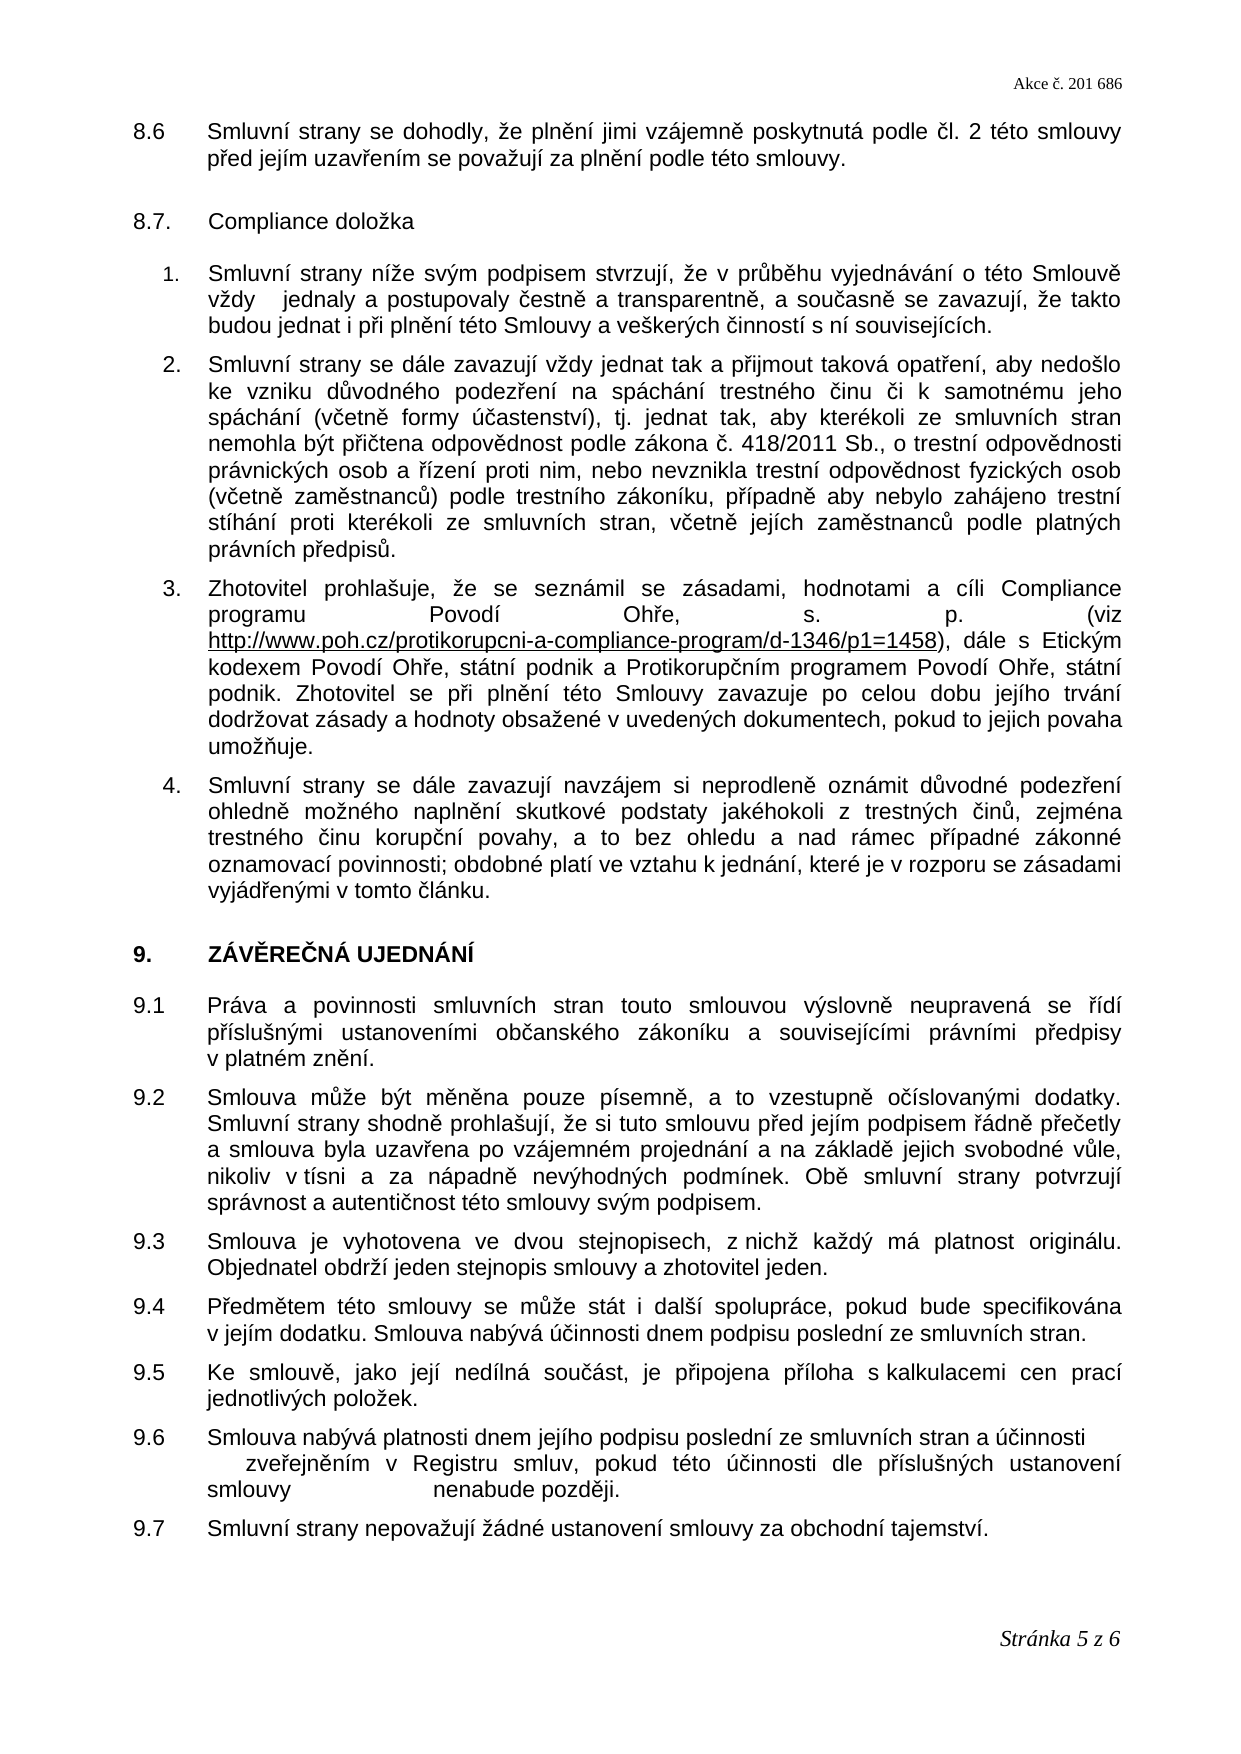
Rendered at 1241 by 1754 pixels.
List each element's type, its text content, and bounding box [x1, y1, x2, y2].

list Smlouva nabývá platnosti dnem jejího podpisu poslední ze smluvních stran a účinnosti zveřejněním v Registru smluv, pokud této účinnosti dle příslušných ustanovení smlouvy nenabude později. [133, 1424, 1122, 1503]
list Práva a povinnosti smluvních stran touto smlouvou výslovně neupravená se řídí příslušnými ustanoveními občanského zákoníku a souvisejícími právními předpisy v platném znění. [133, 992, 1122, 1071]
list Smlouva je vyhotovena ve dvou stejnopisech, z nichž každý má platnost originálu. Objednatel obdrží jeden stejnopis smlouvy a zhotovitel jeden. [133, 1228, 1122, 1281]
text 4. Smluvní strany se dále zavazují navzájem si neprodleně oznámit důvodné podezření ohledně možného naplnění skutkové podstaty jakéhokoli z trestných činů, zejména trestného činu korupční povahy, a to bez ohledu a nad rámec případné zákonné oznamovací povinnosti; obdobné platí ve vztahu k jednání, které je v rozporu se zásadami vyjádřenými v tomto článku. [162, 772, 1122, 903]
text 3. Zhotovitel prohlašuje, že se seznámil se zásadami, hodnotami a cíli Compliance programu Povodí Ohře, s. p. (viz http://www.poh.cz/protikorupcni-a-compliance-program/d-1346/p1=1458), dále s Etickým kodexem Povodí Ohře, státní podnik a Protikorupčním programem Povodí Ohře, státní podnik. Zhotovitel se při plnění této Smlouvy zavazuje po celou dobu jejího trvání dodržovat zásady a hodnoty obsažené v uvedených dokumentech, pokud to jejich povaha umožňuje. [162, 574, 1122, 759]
list Předmětem této smlouvy se může stát i další spolupráce, pokud bude specifikována v jejím dodatku. Smlouva nabývá účinnosti dnem podpisu poslední ze smluvních stran. [133, 1293, 1122, 1346]
list Smluvní strany nepovažují žádné ustanovení smlouvy za obchodní tajemství. [133, 1515, 1122, 1542]
list Smluvní strany se dohodly, že plnění jimi vzájemně poskytnutá podle čl. 2 této smlouvy před jejím uzavřením se považují za plnění podle této smlouvy. [133, 118, 1122, 171]
text 8.7. Compliance doložka [133, 208, 1122, 235]
text 2. Smluvní strany se dále zavazují vždy jednat tak a přijmout taková opatření, aby nedošlo ke vzniku důvodného podezření na spáchání trestného činu či k samotnému jeho spáchání (včetně formy účastenství), tj. jednat tak, aby kterékoli ze smluvních stran nemohla být přičtena odpovědnost podle zákona č. 418/2011 Sb., o trestní odpovědnosti právnických osob a řízení proti nim, nebo nevznikla trestní odpovědnost fyzických osob (včetně zaměstnanců) podle trestního zákoníku, případně aby nebylo zahájeno trestní stíhání proti kterékoli ze smluvních stran, včetně jejích zaměstnanců podle platných právních předpisů. [162, 351, 1122, 562]
text 1. Smluvní strany níže svým podpisem stvrzují, že v průběhu vyjednávání o této Smlouvě vždy jednaly a postupovaly čestně a transparentně, a současně se zavazují, že takto budou jednat i při plnění této Smlouvy a veškerých činností s ní souvisejících. [162, 260, 1122, 339]
list Smlouva může být měněna pouze písemně, a to vzestupně očíslovanými dodatky. Smluvní strany shodně prohlašují, že si tuto smlouvu před jejím podpisem řádně přečetly a smlouva byla uzavřena po vzájemném projednání a na základě jejich svobodné vůle, nikoliv v tísni a za nápadně nevýhodných podmínek. Obě smluvní strany potvrzují správnost a autentičnost této smlouvy svým podpisem. [133, 1084, 1122, 1216]
list Ke smlouvě, jako její nedílná součást, je připojena příloha s kalkulacemi cen prací jednotlivých položek. [133, 1358, 1122, 1411]
list ZÁVĚREČNÁ UJEDNÁNÍ [133, 941, 1122, 967]
